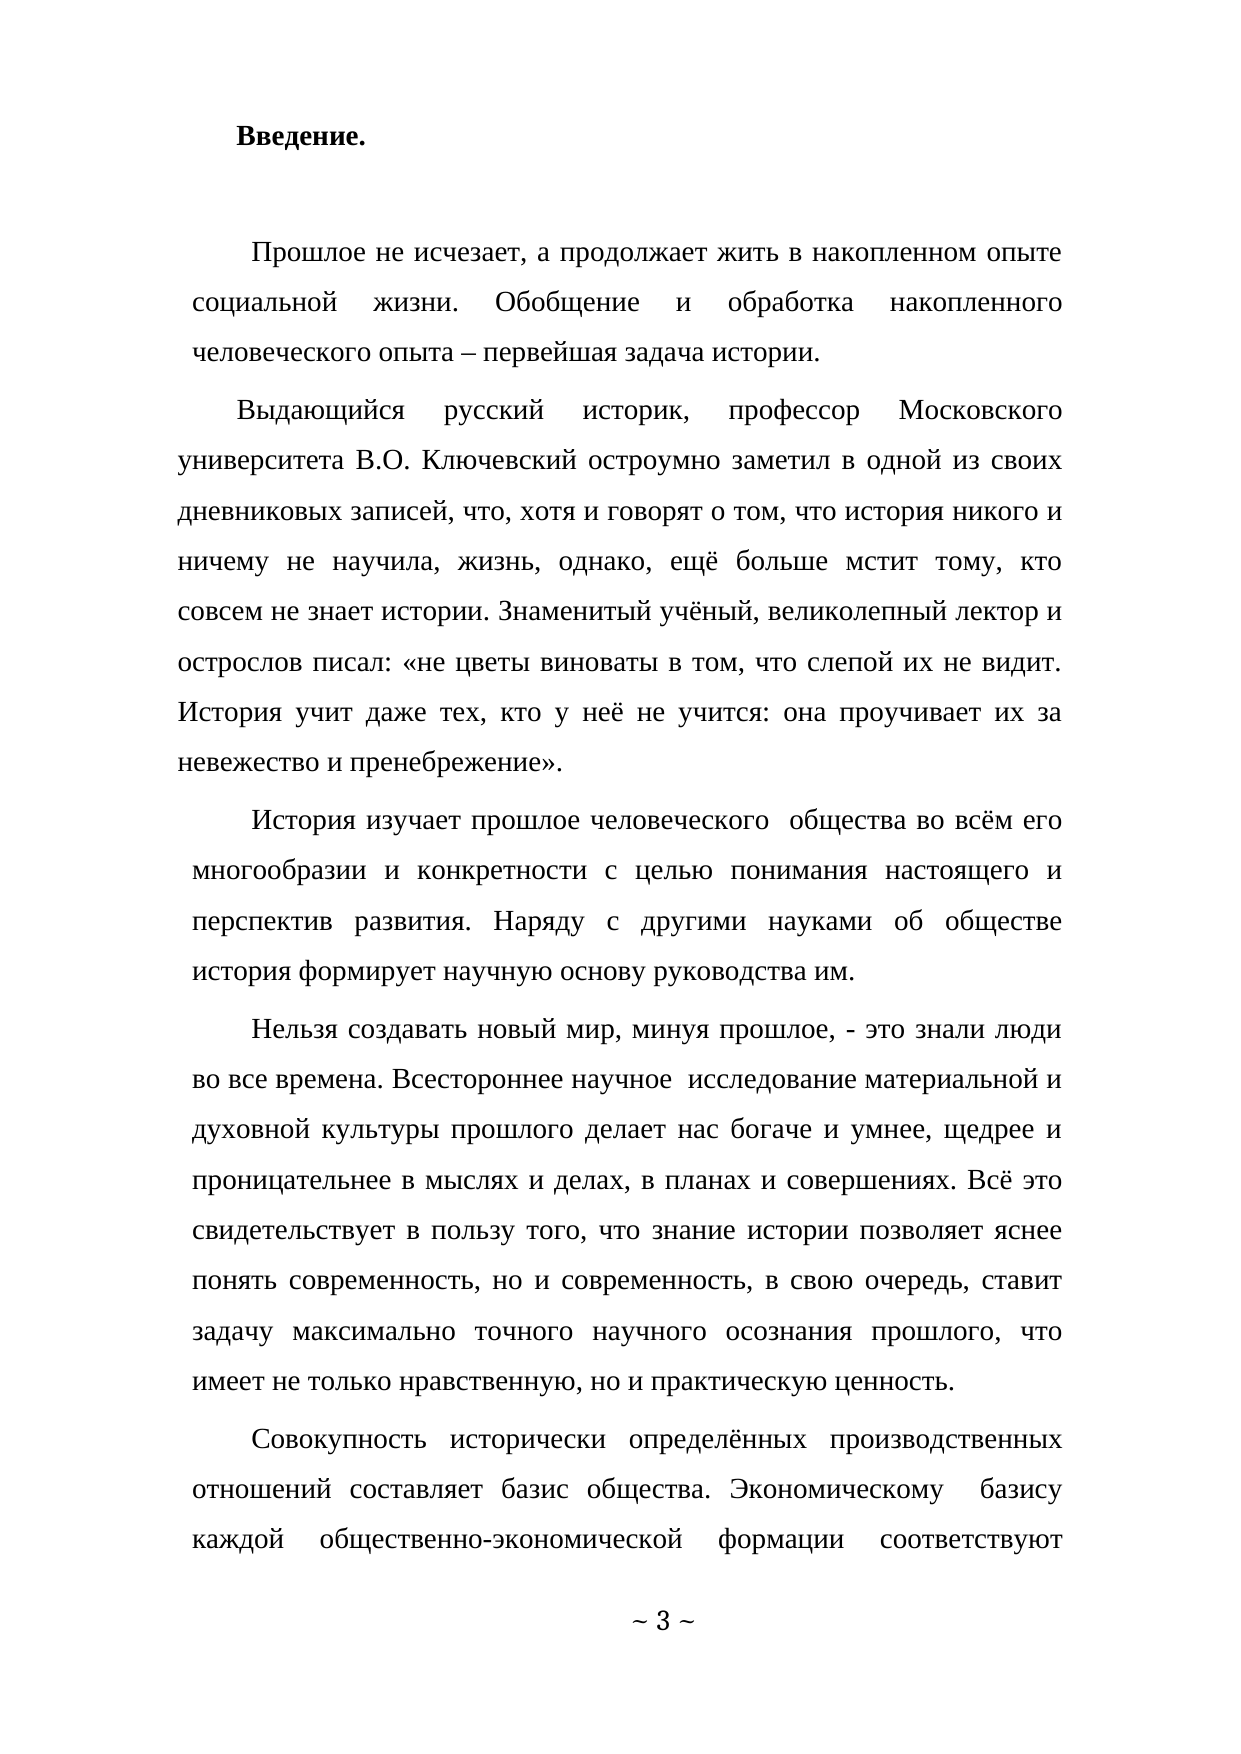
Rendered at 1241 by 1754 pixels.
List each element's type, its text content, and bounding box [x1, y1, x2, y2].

text История изучает прошлое человеческого общества во всём его многообразии и конкретности с целью понимания настоящего и перспектив развития. Наряду с другими науками об обществе история формирует научную основу руководства им. [192, 802, 1063, 987]
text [192, 1421, 1063, 1555]
text Нельзя создавать новый мир, минуя прошлое, - это знали люди во все времена. Всестороннее научное исследование материальной и духовной культуры прошлого делает нас богаче и умнее, щедрее и проницательнее в мыслях и делах, в планах и совершениях. Всё это свидетельствует в пользу того, что знание истории позволяет яснее понять современность, но и современность, в свою очередь, ставит задачу максимально точного научного осознания прошлого, что имеет не только нравственную, но и практическую ценность. [192, 1011, 1063, 1397]
text Введение. [177, 118, 1063, 152]
text Прошлое не исчезает, а продолжает жить в накопленном опыте социальной жизни. Обобщение и обработка накопленного человеческого опыта – первейшая задача истории. [192, 234, 1063, 368]
text Выдающийся русский историк, профессор Московского университета В.О. Ключевский остроумно заметил в одной из своих дневниковых записей, что, хотя и говорят о том, что история никого и ничему не научила, жизнь, однако, ещё больше мстит тому, кто совсем не знает истории. Знаменитый учёный, великолепный лектор и острослов писал: «не цветы виноваты в том, что слепой их не видит. История учит даже тех, кто у неё не учится: она проучивает их за невежество и пренебрежение». [177, 392, 1063, 778]
